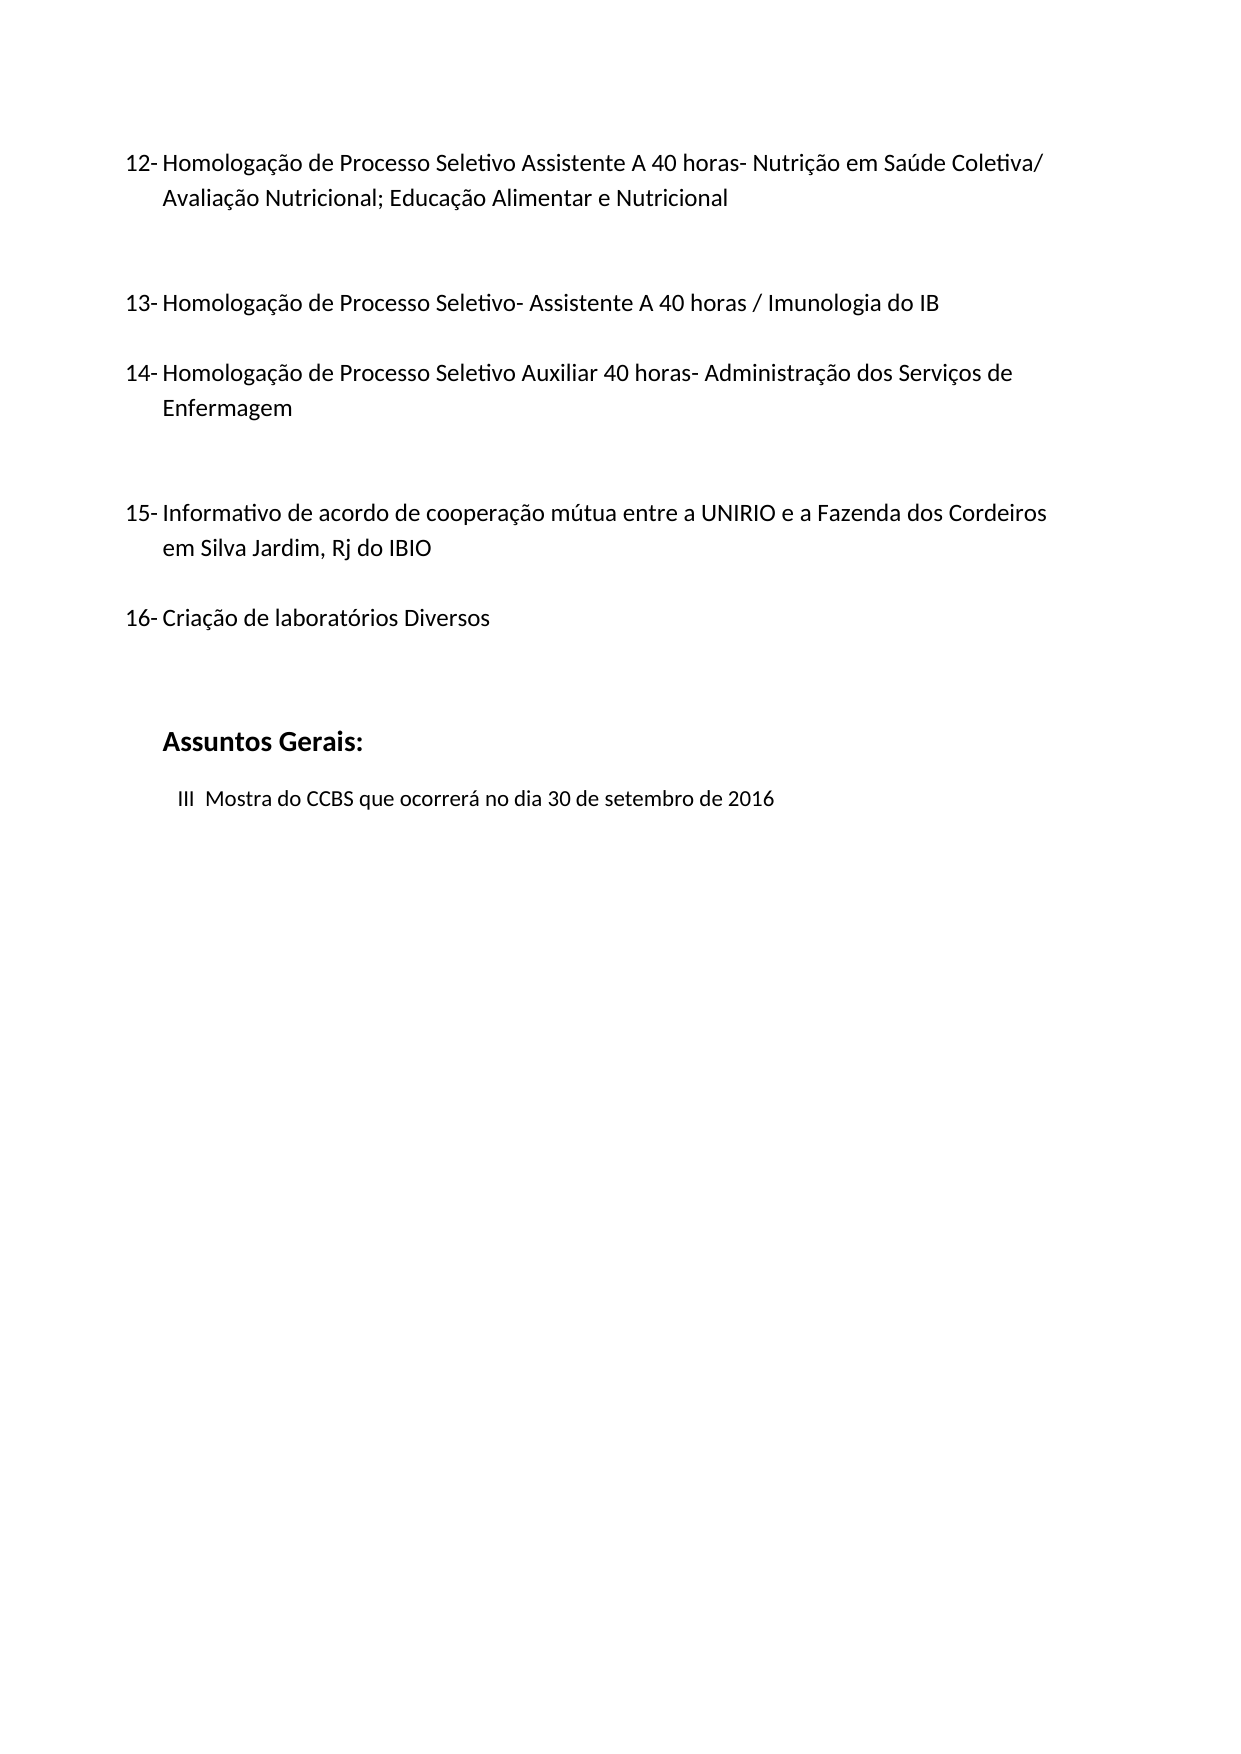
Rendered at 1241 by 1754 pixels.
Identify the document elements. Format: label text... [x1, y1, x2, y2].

text Assuntos Gerais: [162, 723, 1063, 758]
list Homologação de Processo Seletivo Assistente A 40 horas- Nutrição em Saúde Coletiva/ Avaliação Nutricional; Educação Alimentar e Nutricional [125, 148, 1063, 213]
list Criação de laboratórios Diversos [125, 603, 1063, 633]
list Homologação de Processo Seletivo Auxiliar 40 horas- Administração dos Serviços de Enfermagem [125, 358, 1063, 423]
list III Mostra do CCBS que ocorrerá no dia 30 de setembro de 2016 [177, 784, 1063, 813]
list Informativo de acordo de cooperação mútua entre a UNIRIO e a Fazenda dos Cordeiros em Silva Jardim, Rj do IBIO [125, 498, 1063, 563]
list Homologação de Processo Seletivo- Assistente A 40 horas / Imunologia do IB [125, 288, 1063, 318]
